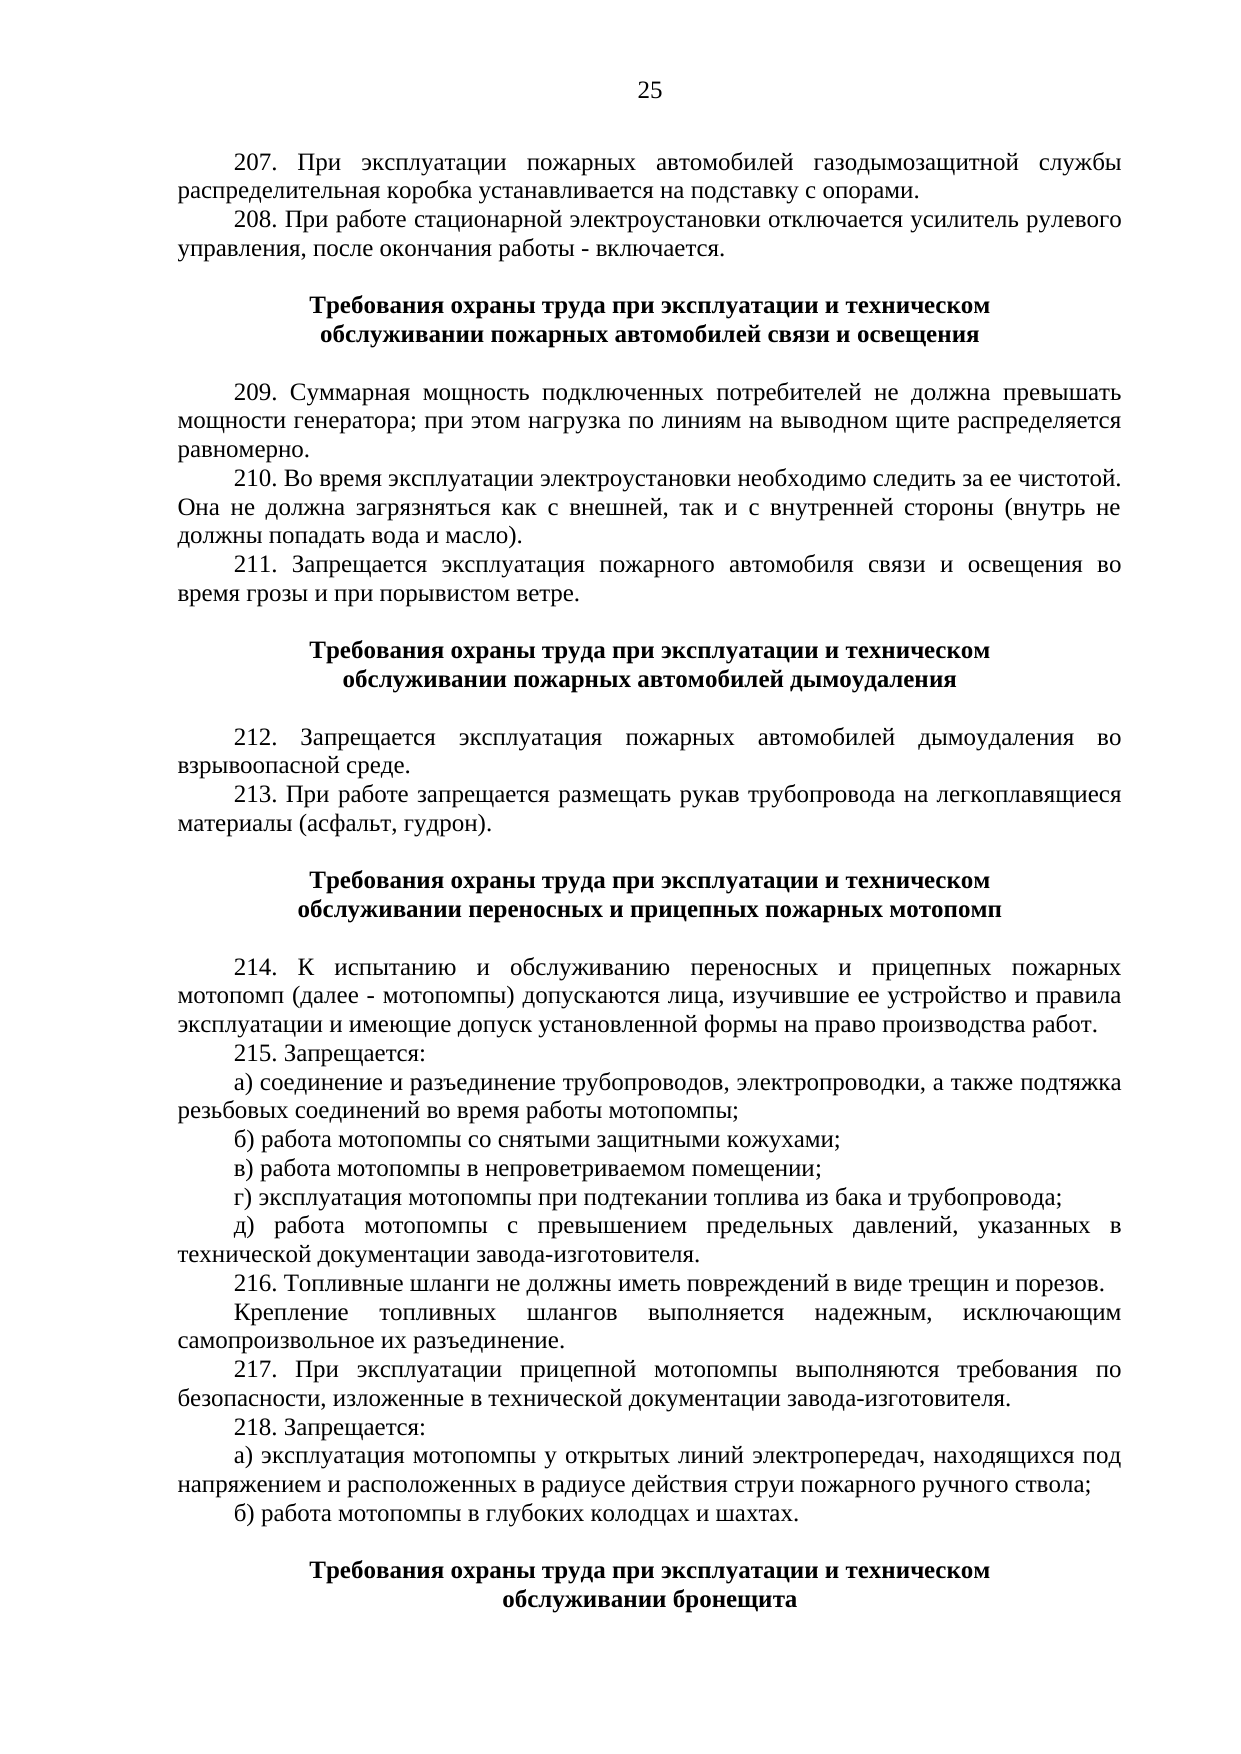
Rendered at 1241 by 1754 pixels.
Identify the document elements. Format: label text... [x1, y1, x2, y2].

text а) эксплуатация мотопомпы у открытых линий электропередач, находящихся под напряжением и расположенных в радиусе действия струи пожарного ручного ствола; [177, 1441, 1122, 1498]
text 213. При работе запрещается размещать рукав трубопровода на легкоплавящиеся материалы (асфальт, гудрон). [177, 779, 1122, 837]
text г) эксплуатация мотопомпы при подтекании топлива из бака и трубопровода; [177, 1182, 1122, 1211]
text Требования охраны труда при эксплуатации и техническом [177, 636, 1122, 664]
text 212. Запрещается эксплуатация пожарных автомобилей дымоудаления во взрывоопасной среде. [177, 722, 1122, 779]
text 210. Во время эксплуатации электроустановки необходимо следить за ее чистотой. Она не должна загрязняться как с внешней, так и с внутренней стороны (внутрь не должны попадать вода и масло). [177, 463, 1122, 549]
text 218. Запрещается: [177, 1412, 1122, 1441]
text обслуживании переносных и прицепных пожарных мотопомп [177, 894, 1122, 923]
text обслуживании бронещита [177, 1584, 1122, 1613]
text обслуживании пожарных автомобилей связи и освещения [177, 319, 1122, 348]
text б) работа мотопомпы со снятыми защитными кожухами; [177, 1124, 1122, 1153]
text д) работа мотопомпы с превышением предельных давлений, указанных в технической документации завода-изготовителя. [177, 1211, 1122, 1268]
text 217. При эксплуатации прицепной мотопомпы выполняются требования по безопасности, изложенные в технической документации завода-изготовителя. [177, 1354, 1122, 1412]
text обслуживании пожарных автомобилей дымоудаления [177, 664, 1122, 693]
text 214. К испытанию и обслуживанию переносных и прицепных пожарных мотопомп (далее - мотопомпы) допускаются лица, изучившие ее устройство и правила эксплуатации и имеющие допуск установленной формы на право производства работ. [177, 952, 1122, 1038]
text а) соединение и разъединение трубопроводов, электропроводки, а также подтяжка резьбовых соединений во время работы мотопомпы; [177, 1067, 1122, 1124]
text Требования охраны труда при эксплуатации и техническом [177, 1556, 1122, 1584]
text Крепление топливных шлангов выполняется надежным, исключающим самопроизвольное их разъединение. [177, 1297, 1122, 1354]
text 216. Топливные шланги не должны иметь повреждений в виде трещин и порезов. [177, 1268, 1122, 1297]
text Требования охраны труда при эксплуатации и техническом [177, 866, 1122, 894]
text Требования охраны труда при эксплуатации и техническом [177, 291, 1122, 319]
text б) работа мотопомпы в глубоких колодцах и шахтах. [177, 1498, 1122, 1527]
text 208. При работе стационарной электроустановки отключается усилитель рулевого управления, после окончания работы - включается. [177, 204, 1122, 262]
text 211. Запрещается эксплуатация пожарного автомобиля связи и освещения во время грозы и при порывистом ветре. [177, 549, 1122, 607]
text 215. Запрещается: [177, 1038, 1122, 1067]
text 209. Суммарная мощность подключенных потребителей не должна превышать мощности генератора; при этом нагрузка по линиям на выводном щите распределяется равномерно. [177, 377, 1122, 463]
text 207. При эксплуатации пожарных автомобилей газодымозащитной службы распределительная коробка устанавливается на подставку с опорами. [177, 147, 1122, 204]
text в) работа мотопомпы в непроветриваемом помещении; [177, 1153, 1122, 1182]
